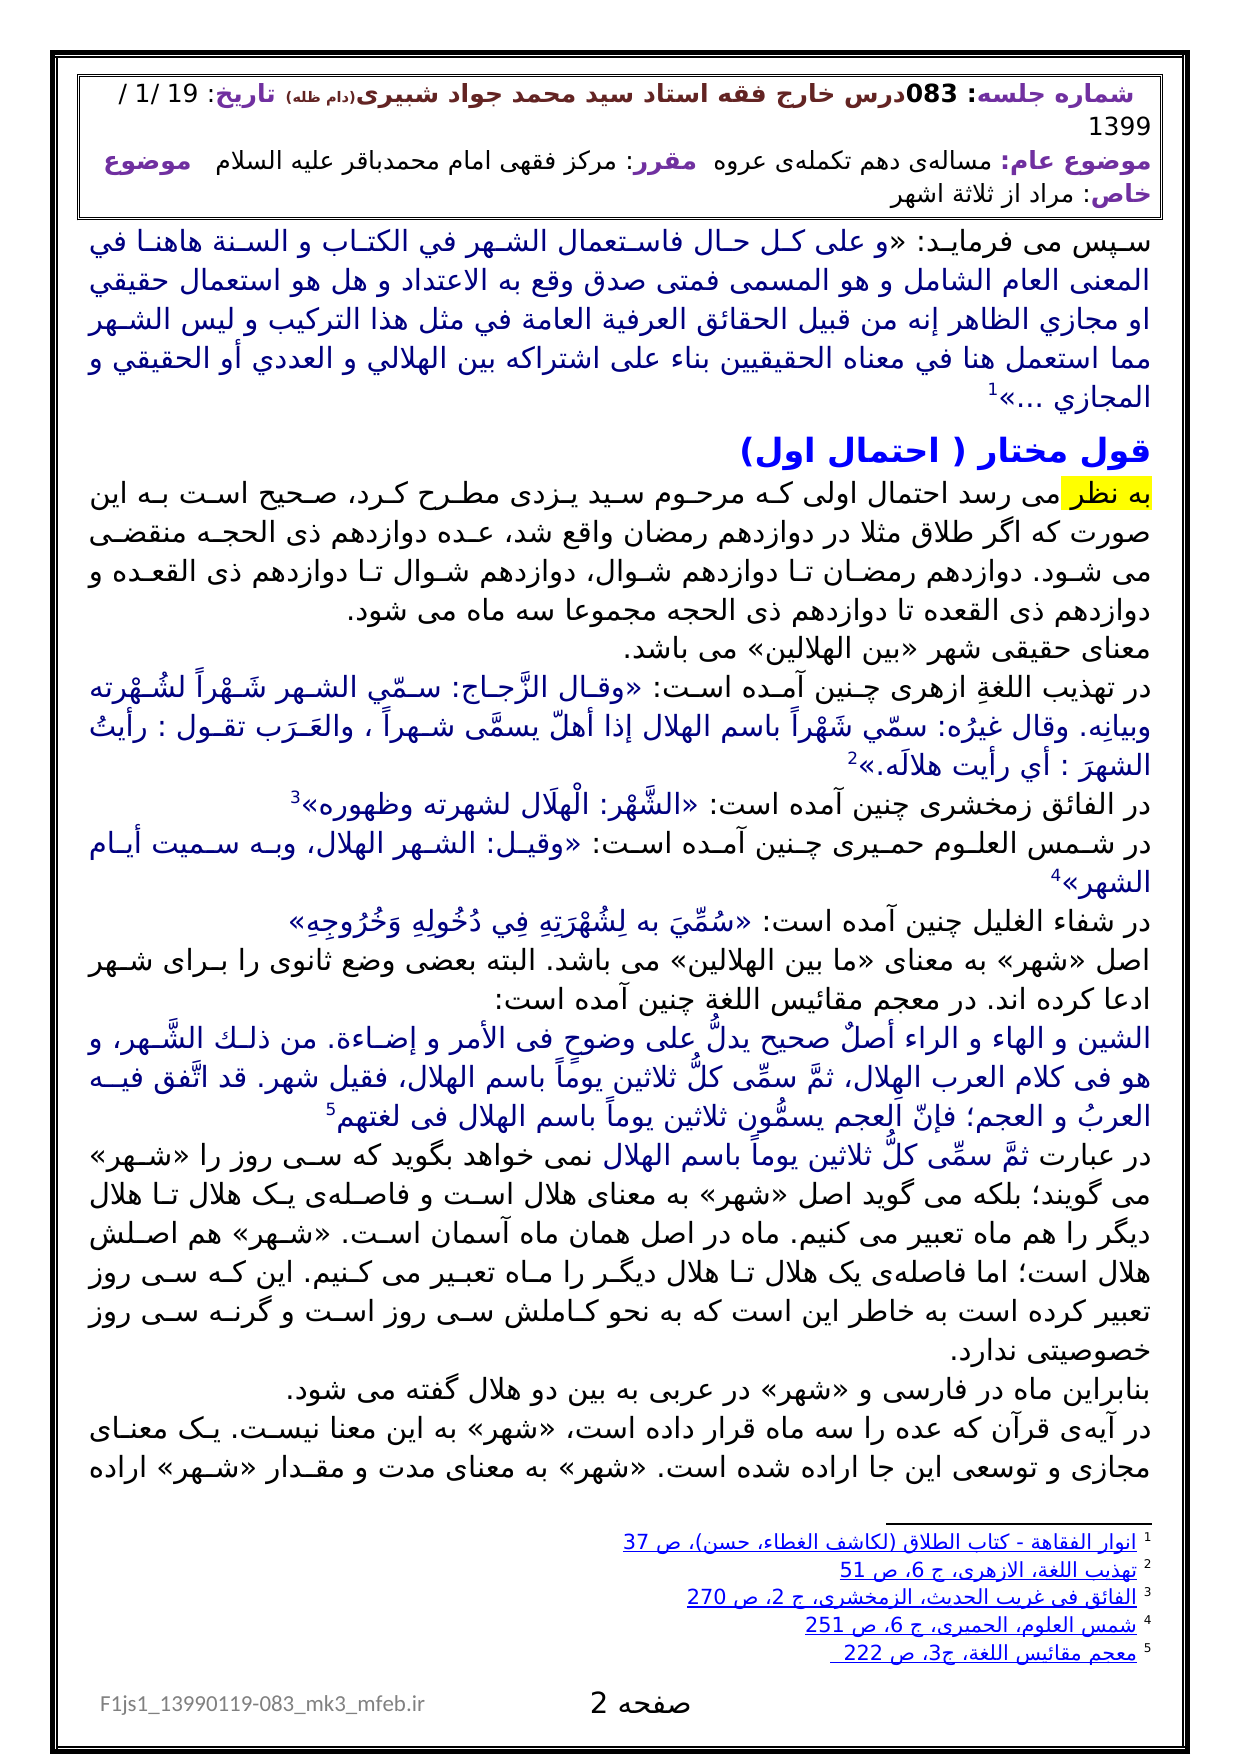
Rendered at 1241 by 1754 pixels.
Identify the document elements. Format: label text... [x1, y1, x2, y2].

text در تهذیب اللغةِ ازهری چنین آمده است: «وقال الزَّجاج: سمّي الشهر شَهْراً لشُهْرته وبيانِه. وقال غيرُه: سمّي شَهْراً باسم الهلال إذا أهلّ يسمَّى شهراً ، والعَرَب تقول : رأيتُ الشهرَ : أي رأيت هلالَه.» [89, 671, 1152, 783]
text در شفاء الغلیل چنین آمده است: «سُمِّيَ به لِشُهْرَتِهِ فِي دُخُولِهِ وَخُرُوجِهِ» [89, 904, 1152, 938]
text سپس می فرماید: «و على كل حال فاستعمال الشهر في الكتاب و السنة هاهنا في المعنى العام الشامل و هو المسمى فمتى صدق وقع به الاعتداد و هل هو استعمال حقيقي او مجازي الظاهر إنه من قبيل الحقائق العرفية العامة في مثل هذا التركيب و ليس الشهر مما‌ استعمل هنا في معناه الحقيقيين بناء على اشتراكه بين الهلالي و العددي أو الحقيقي و المجازي ...» [89, 224, 1152, 414]
text در شمس العلوم حمیری چنین آمده است: «وقيل: الشهر الهلال، وبه سميت أيام الشهر» [89, 827, 1152, 899]
text بنابراین ماه در فارسی و «شهر» در عربی به بین دو هلال گفته می شود. [89, 1372, 1152, 1406]
text در الفائق زمخشری چنین آمده است: «الشَّهْر: الْهلَال لشهرته وظهوره» [89, 788, 1152, 822]
text الشين و الهاء و الراء أصلٌ صحيح يدلُّ على وضوحٍ فى الأمر و إضاءة. من ذلك الشَّهر، و هو فى كلام العرب الهِلال، ثمَّ سمِّى كلُّ ثلاثين يوماً باسم الهلال، فقيل شهر. قد اتَّفق فيه العربُ و العجم؛ فإنّ العجم يسمُّون ثلاثين يوماً باسم الهلال فى لغتهم [89, 1021, 1152, 1133]
text اصل «شهر» به معنای «ما بین الهلالین» می باشد. البته بعضی وضع ثانوی را برای شهر ادعا کرده اند. در معجم مقائیس اللغة چنین آمده است: [89, 943, 1152, 1016]
text معنای حقیقی شهر «بین الهلالین» می باشد. [89, 632, 1152, 666]
subtitle قول مختار ( احتمال اول) [89, 431, 1152, 470]
text در عبارت ثمَّ سمِّى كلُّ ثلاثين يوماً باسم الهلال نمی خواهد بگوید که سی روز را «شهر» می گویند؛ بلکه می گوید اصل «شهر» به معنای هلال است و فاصله‌ی یک هلال تا هلال دیگر را هم ماه تعبیر می کنیم. ماه در اصل همان ماه آسمان است. «شهر» هم اصلش هلال است؛ اما فاصله‌ی یک هلال تا هلال دیگر را ماه تعبیر می کنیم. این که سی روز تعبیر کرده است به خاطر این است که به نحو کاملش سی روز است و گرنه سی روز خصوصیتی ندارد. [89, 1138, 1152, 1367]
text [89, 1411, 1152, 1484]
text به نظر می رسد احتمال اولی که مرحوم سید یزدی مطرح کرد، صحیح است به این صورت که اگر طلاق مثلا در دوازدهم رمضان واقع شد، عده دوازدهم ذی الحجه منقضی می شود. دوازدهم رمضان تا دوازدهم شوال، دوازدهم شوال تا دوازدهم ذی القعده و دوازدهم ذی القعده تا دوازدهم ذی الحجه مجموعا سه ماه می شود. [89, 476, 1152, 627]
